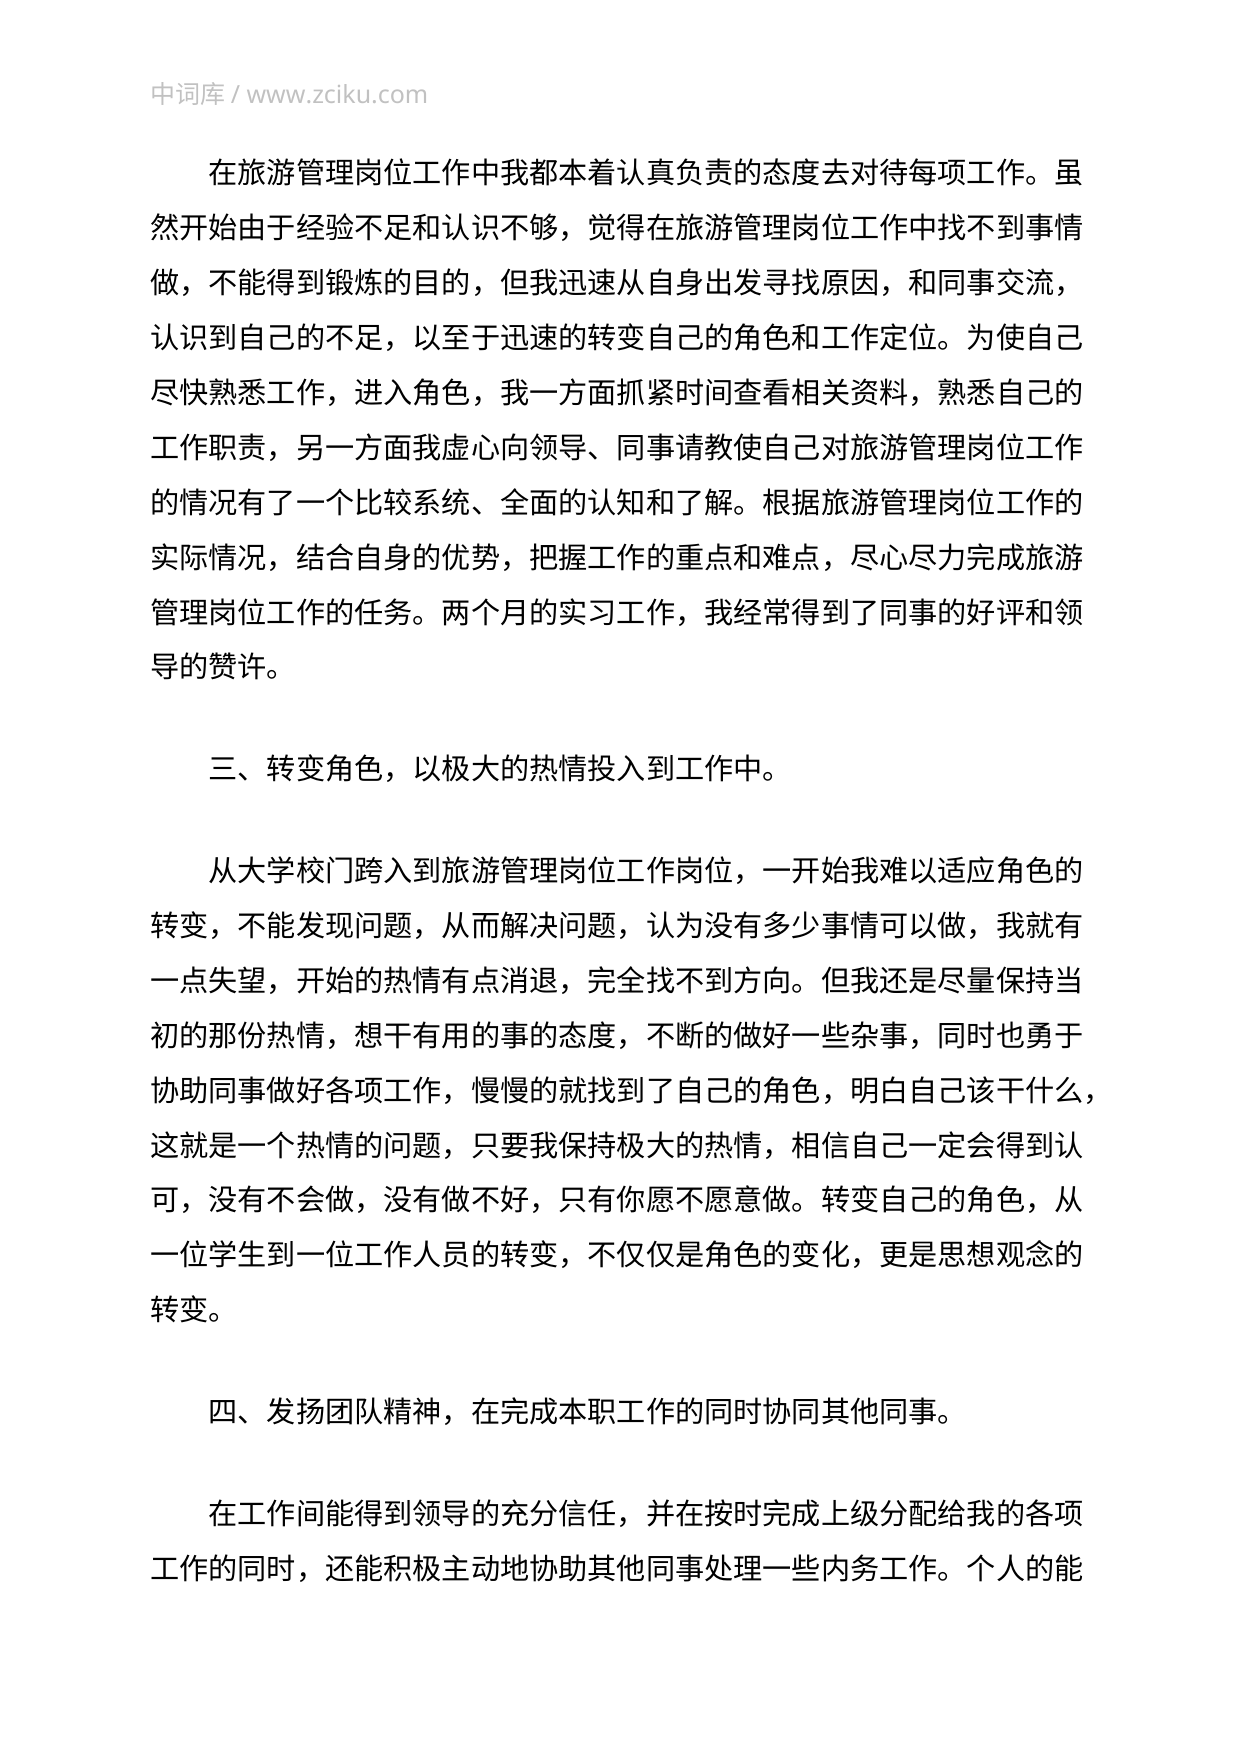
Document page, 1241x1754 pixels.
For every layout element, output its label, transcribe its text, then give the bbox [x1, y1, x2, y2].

text 四、发扬团队精神，在完成本职工作的同时协同其他同事。 [150, 1388, 1090, 1431]
text 三、转变角色，以极大的热情投入到工作中。 [150, 746, 1090, 788]
text 在旅游管理岗位工作中我都本着认真负责的态度去对待每项工作。虽然开始由于经验不足和认识不够，觉得在旅游管理岗位工作中找不到事情做，不能得到锻炼的目的，但我迅速从自身出发寻找原因，和同事交流，认识到自己的不足，以至于迅速的转变自己的角色和工作定位。为使自己尽快熟悉工作，进入角色，我一方面抓紧时间查看相关资料，熟悉自己的工作职责，另一方面我虚心向领导、同事请教使自己对旅游管理岗位工作的情况有了一个比较系统、全面的认知和了解。根据旅游管理岗位工作的实际情况，结合自身的优势，把握工作的重点和难点，尽心尽力完成旅游管理岗位工作的任务。两个月的实习工作，我经常得到了同事的好评和领导的赞许。 [150, 150, 1090, 686]
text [150, 1490, 1090, 1587]
text 从大学校门跨入到旅游管理岗位工作岗位，一开始我难以适应角色的转变，不能发现问题，从而解决问题，认为没有多少事情可以做，我就有一点失望，开始的热情有点消退，完全找不到方向。但我还是尽量保持当初的那份热情，想干有用的事的态度，不断的做好一些杂事，同时也勇于协助同事做好各项工作，慢慢的就找到了自己的角色，明白自己该干什么，这就是一个热情的问题，只要我保持极大的热情，相信自己一定会得到认可，没有不会做，没有做不好，只有你愿不愿意做。转变自己的角色，从一位学生到一位工作人员的转变，不仅仅是角色的变化，更是思想观念的转变。 [150, 848, 1090, 1329]
